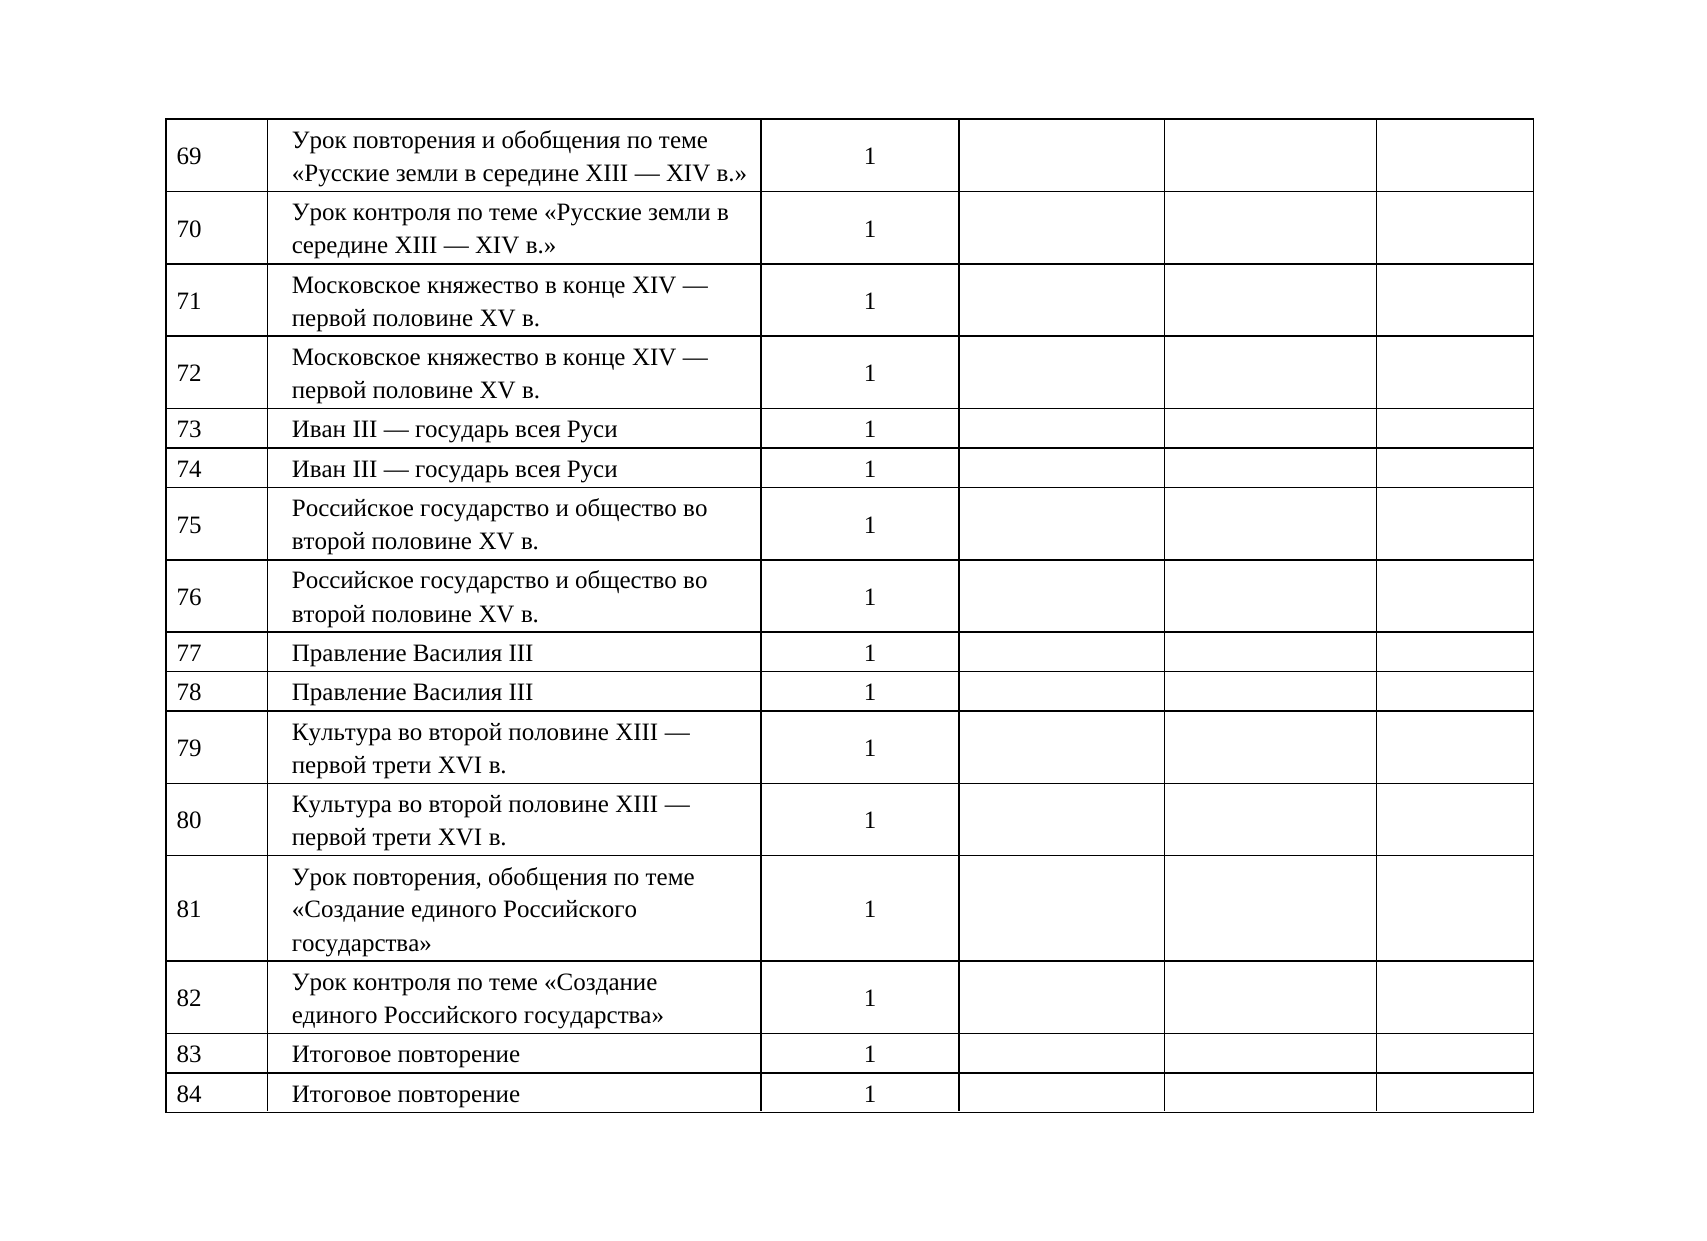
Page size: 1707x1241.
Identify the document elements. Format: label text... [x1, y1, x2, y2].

table_cell [960, 633, 1164, 671]
table_cell 78 [167, 672, 267, 710]
table_cell [1165, 561, 1376, 631]
table_cell [1165, 265, 1376, 335]
table_cell 82 [167, 962, 267, 1033]
table_cell 84 [167, 1074, 267, 1111]
table_cell [1165, 449, 1376, 486]
table_cell [1165, 784, 1376, 855]
table_cell [1165, 120, 1376, 191]
table_cell [1165, 488, 1376, 559]
table_cell [960, 712, 1164, 782]
table_cell [960, 488, 1164, 559]
table_cell [1165, 633, 1376, 671]
table_cell [1377, 449, 1533, 486]
table_cell Правление Василия III [268, 633, 760, 671]
table_cell Культура во второй половине XIII — первой трети XVI в. [268, 712, 760, 782]
table_cell 1 [762, 337, 958, 408]
table_cell [1377, 120, 1533, 191]
table_cell 1 [762, 962, 958, 1033]
table_cell 75 [167, 488, 267, 559]
table_cell [1377, 672, 1533, 710]
table_cell [1377, 488, 1533, 559]
table_cell 79 [167, 712, 267, 782]
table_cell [268, 120, 760, 191]
table_cell 74 [167, 449, 267, 486]
table_cell 1 [762, 265, 958, 335]
table_cell Российское государство и общество во второй половине XV в. [268, 561, 760, 631]
table_cell 73 [167, 409, 267, 447]
table_cell 1 [762, 1034, 958, 1072]
table_cell 1 [762, 409, 958, 447]
table_cell 69 [167, 120, 267, 191]
table_cell Культура во второй половине XIII — первой трети XVI в. [268, 784, 760, 855]
table_cell [1165, 962, 1376, 1033]
table_cell Московское княжество в конце XIV — первой половине XV в. [268, 265, 760, 335]
table_cell [1165, 409, 1376, 447]
table_cell 1 [762, 712, 958, 782]
table_cell [1165, 1034, 1376, 1072]
table_cell 1 [762, 856, 958, 960]
table_cell Урок контроля по теме «Русские земли в середине XIII — XIV в.» [268, 192, 760, 263]
table_cell [960, 409, 1164, 447]
table_cell [960, 192, 1164, 263]
table_cell [1377, 337, 1533, 408]
table_cell [960, 337, 1164, 408]
table_cell 72 [167, 337, 267, 408]
table_cell 76 [167, 561, 267, 631]
table_cell [1165, 192, 1376, 263]
table_cell 1 [762, 633, 958, 671]
table_cell Итоговое повторение [268, 1074, 760, 1111]
table_cell [1165, 337, 1376, 408]
table_cell [960, 449, 1164, 486]
table_cell Московское княжество в конце XIV — первой половине XV в. [268, 337, 760, 408]
table_cell 1 [762, 1074, 958, 1111]
table_cell Иван III — государь всея Руси [268, 449, 760, 486]
table_cell [1165, 1074, 1376, 1111]
table_cell [1377, 1034, 1533, 1072]
table_cell Урок повторения, обобщения по теме «Создание единого Российского государства» [268, 856, 760, 960]
table_cell [1377, 856, 1533, 960]
table_cell 83 [167, 1034, 267, 1072]
table_cell [960, 1074, 1164, 1111]
table_cell [1377, 784, 1533, 855]
table_cell 77 [167, 633, 267, 671]
table_cell [1377, 962, 1533, 1033]
table_cell [1377, 712, 1533, 782]
table_cell 81 [167, 856, 267, 960]
table_cell [1377, 561, 1533, 631]
table_cell [960, 561, 1164, 631]
table_cell Урок контроля по теме «Создание единого Российского государства» [268, 962, 760, 1033]
table_cell 1 [762, 784, 958, 855]
table_cell Итоговое повторение [268, 1034, 760, 1072]
table_cell [1165, 712, 1376, 782]
table_cell Правление Василия III [268, 672, 760, 710]
table_cell [960, 265, 1164, 335]
table_cell 70 [167, 192, 267, 263]
table_cell [1377, 192, 1533, 263]
table_cell [960, 672, 1164, 710]
table_cell [1165, 856, 1376, 960]
table_cell 1 [762, 120, 958, 191]
table_cell [960, 856, 1164, 960]
table_cell 80 [167, 784, 267, 855]
table_cell [1165, 672, 1376, 710]
table_cell [1377, 409, 1533, 447]
table_cell [1377, 633, 1533, 671]
table_cell [1377, 1074, 1533, 1111]
table_cell 1 [762, 449, 958, 486]
table_cell 1 [762, 488, 958, 559]
table_cell [960, 962, 1164, 1033]
table_cell [960, 120, 1164, 191]
table_cell 71 [167, 265, 267, 335]
table_cell Иван III — государь всея Руси [268, 409, 760, 447]
table_cell 1 [762, 672, 958, 710]
table_cell 1 [762, 561, 958, 631]
table_cell [1377, 265, 1533, 335]
table_cell Российское государство и общество во второй половине XV в. [268, 488, 760, 559]
table_cell [960, 784, 1164, 855]
table_cell [960, 1034, 1164, 1072]
table_cell 1 [762, 192, 958, 263]
